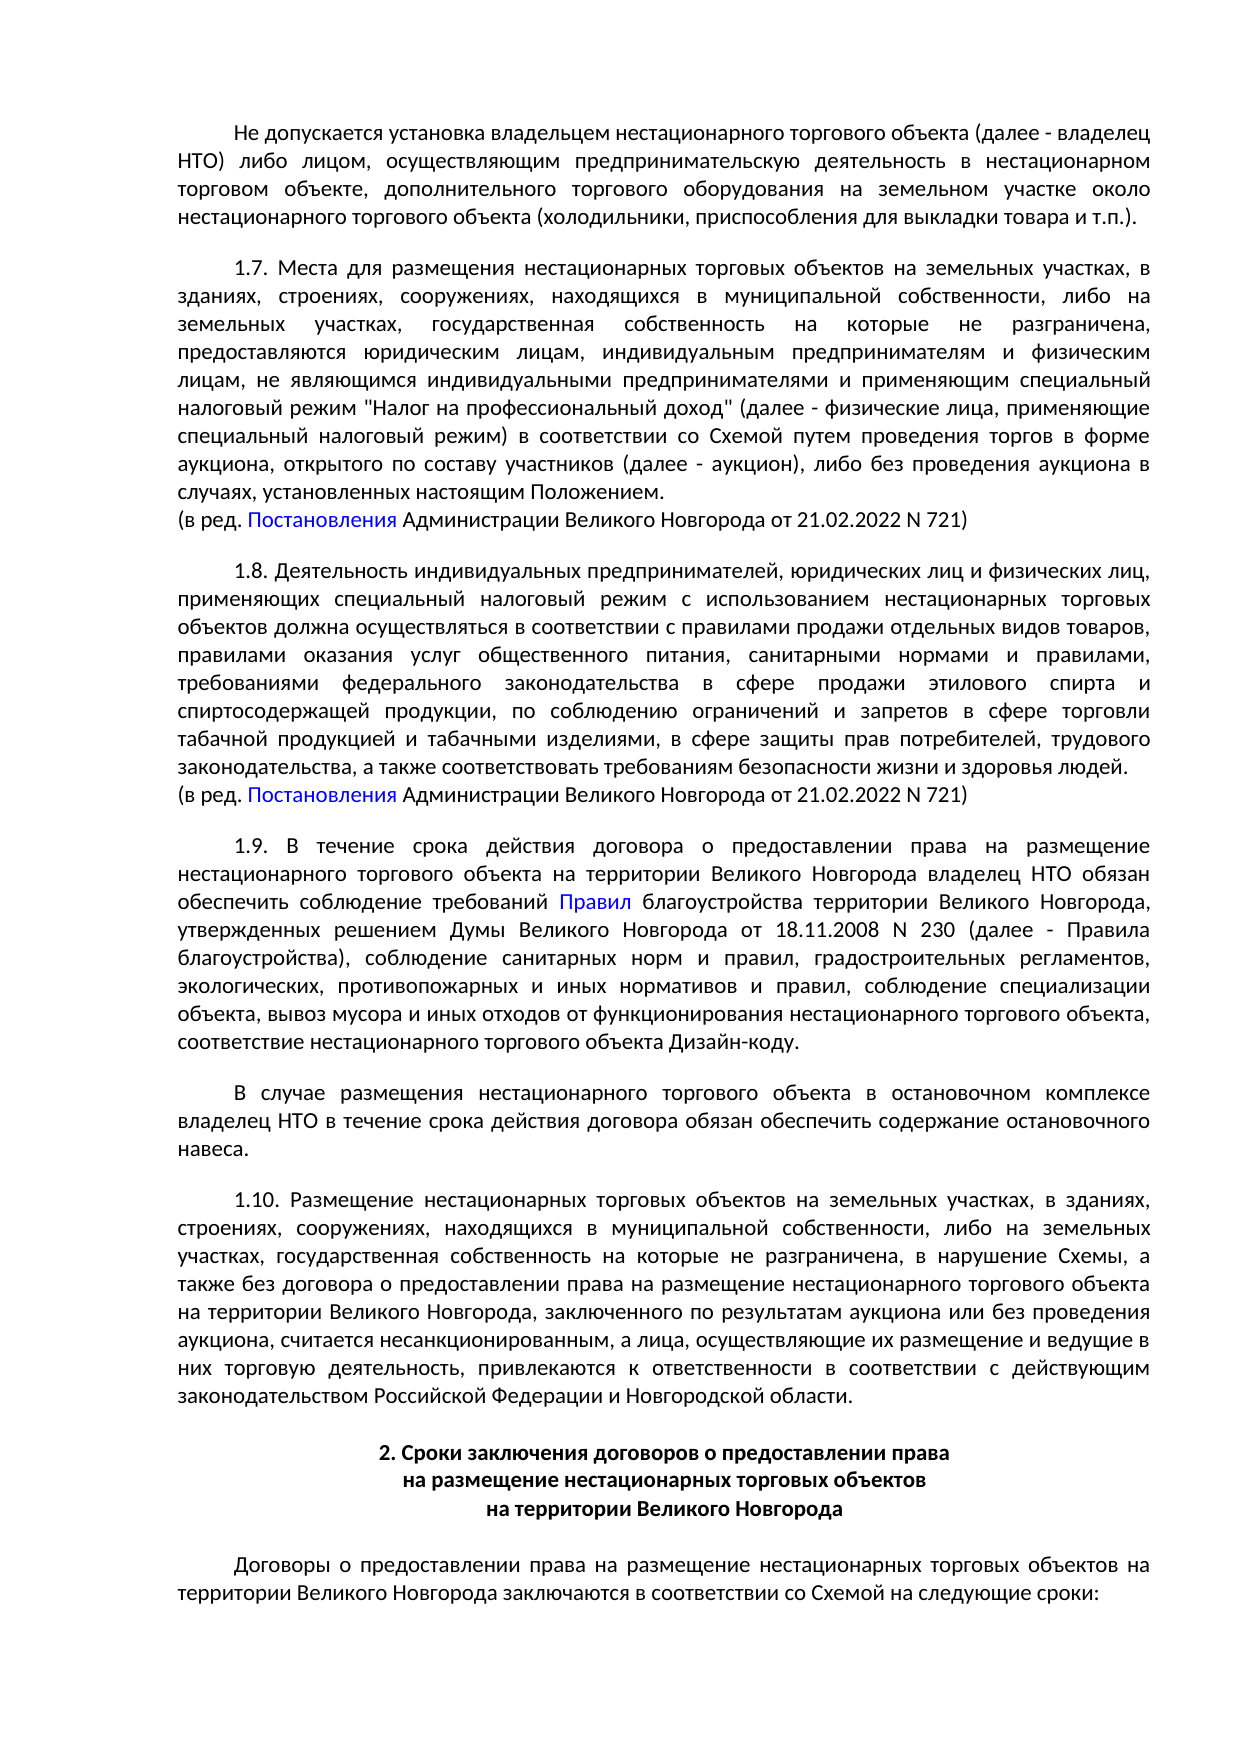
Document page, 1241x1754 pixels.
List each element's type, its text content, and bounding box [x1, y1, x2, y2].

text 1.10. Размещение нестационарных торговых объектов на земельных участках, в зданиях, строениях, сооружениях, находящихся в муниципальной собственности, либо на земельных участках, государственная собственность на которые не разграничена, в нарушение Схемы, а также без договора о предоставлении права на размещение нестационарного торгового объекта на территории Великого Новгорода, заключенного по результатам аукциона или без проведения аукциона, считается несанкционированным, а лица, осуществляющие их размещение и ведущие в них торговую деятельность, привлекаются к ответственности в соответствии с действующим законодательством Российской Федерации и Новгородской области. [177, 1185, 1152, 1409]
text (в ред. Постановления Администрации Великого Новгорода от 21.02.2022 N 721) [177, 780, 1152, 808]
text Не допускается установка владельцем нестационарного торгового объекта (далее - владелец НТО) либо лицом, осуществляющим предпринимательскую деятельность в нестационарном торговом объекте, дополнительного торгового оборудования на земельном участке около нестационарного торгового объекта (холодильники, приспособления для выкладки товара и т.п.). [177, 118, 1152, 230]
text 1.7. Места для размещения нестационарных торговых объектов на земельных участках, в зданиях, строениях, сооружениях, находящихся в муниципальной собственности, либо на земельных участках, государственная собственность на которые не разграничена, предоставляются юридическим лицам, индивидуальным предпринимателям и физическим лицам, не являющимся индивидуальными предпринимателями и применяющим специальный налоговый режим "Налог на профессиональный доход" (далее - физические лица, применяющие специальный налоговый режим) в соответствии со Схемой путем проведения торгов в форме аукциона, открытого по составу участников (далее - аукцион), либо без проведения аукциона в случаях, установленных настоящим Положением. [177, 253, 1152, 505]
title 2. Сроки заключения договоров о предоставлении права [177, 1438, 1152, 1466]
text В случае размещения нестационарного торгового объекта в остановочном комплексе владелец НТО в течение срока действия договора обязан обеспечить содержание остановочного навеса. [177, 1078, 1152, 1162]
title на территории Великого Новгорода [177, 1494, 1152, 1522]
text Договоры о предоставлении права на размещение нестационарных торговых объектов на территории Великого Новгорода заключаются в соответствии со Схемой на следующие сроки: [177, 1550, 1152, 1606]
text 1.8. Деятельность индивидуальных предпринимателей, юридических лиц и физических лиц, применяющих специальный налоговый режим с использованием нестационарных торговых объектов должна осуществляться в соответствии с правилами продажи отдельных видов товаров, правилами оказания услуг общественного питания, санитарными нормами и правилами, требованиями федерального законодательства в сфере продажи этилового спирта и спиртосодержащей продукции, по соблюдению ограничений и запретов в сфере торговли табачной продукцией и табачными изделиями, в сфере защиты прав потребителей, трудового законодательства, а также соответствовать требованиям безопасности жизни и здоровья людей. [177, 556, 1152, 780]
title на размещение нестационарных торговых объектов [177, 1466, 1152, 1494]
text 1.9. В течение срока действия договора о предоставлении права на размещение нестационарного торгового объекта на территории Великого Новгорода владелец НТО обязан обеспечить соблюдение требований Правил благоустройства территории Великого Новгорода, утвержденных решением Думы Великого Новгорода от 18.11.2008 N 230 (далее - Правила благоустройства), соблюдение санитарных норм и правил, градостроительных регламентов, экологических, противопожарных и иных нормативов и правил, соблюдение специализации объекта, вывоз мусора и иных отходов от функционирования нестационарного торгового объекта, соответствие нестационарного торгового объекта Дизайн-коду. [177, 831, 1152, 1056]
text (в ред. Постановления Администрации Великого Новгорода от 21.02.2022 N 721) [177, 505, 1152, 533]
